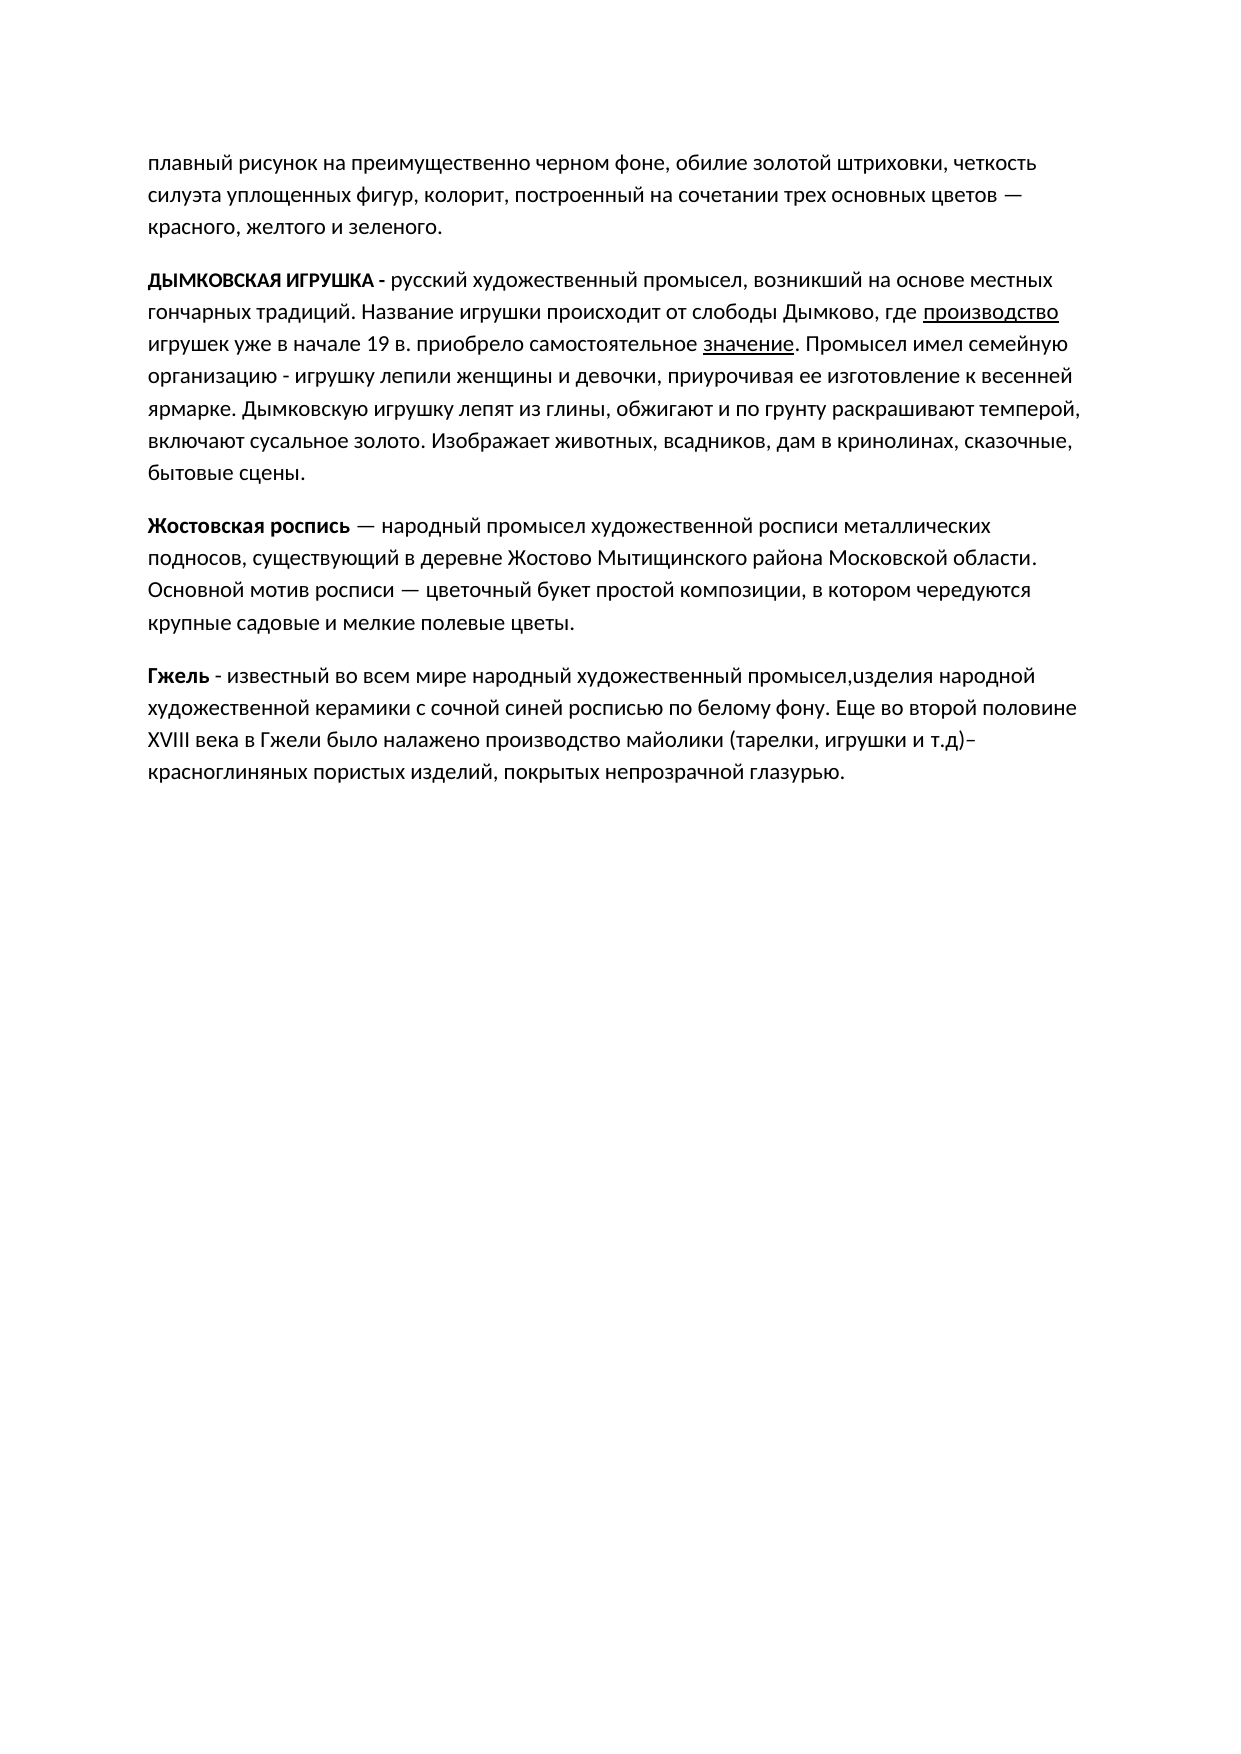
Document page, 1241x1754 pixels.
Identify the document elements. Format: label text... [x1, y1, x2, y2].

text Жостовская роспись — народный промысел художественной росписи металлических подносов, существующий в деревне Жостово Мытищинского района Московской области. Основной мотив росписи — цветочный букет простой композиции, в котором чередуются крупные садовые и мелкие полевые цветы. [148, 511, 1093, 636]
text ДЫМКОВСКАЯ ИГРУШКА - русский художественный промысел, возникший на основе местных гончарных традиций. Название игрушки происходит от слободы Дымково, где производство игрушек уже в начале 19 в. приобрело самостоятельное значение. Промысел имел семейную организацию - игрушку лепили женщины и девочки, приурочивая ее изготовление к весенней ярмарке. Дымковскую игрушку лепят из глины, обжигают и по грунту раскрашивают темперой, включают сусальное золото. Изображает животных, всадников, дам в кринолинах, сказочные, бытовые сцены. [148, 265, 1093, 486]
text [148, 148, 1093, 240]
text Гжель - известный во всем мире народный художественный промысел,uзделия народной художественной керамики с сочной синей росписью по белому фону. Еще во второй половине XVIII века в Гжели было налажено производство майолики (тарелки, игрушки и т.д)– красноглиняных пористых изделий, покрытых непрозрачной глазурью. [148, 661, 1093, 785]
